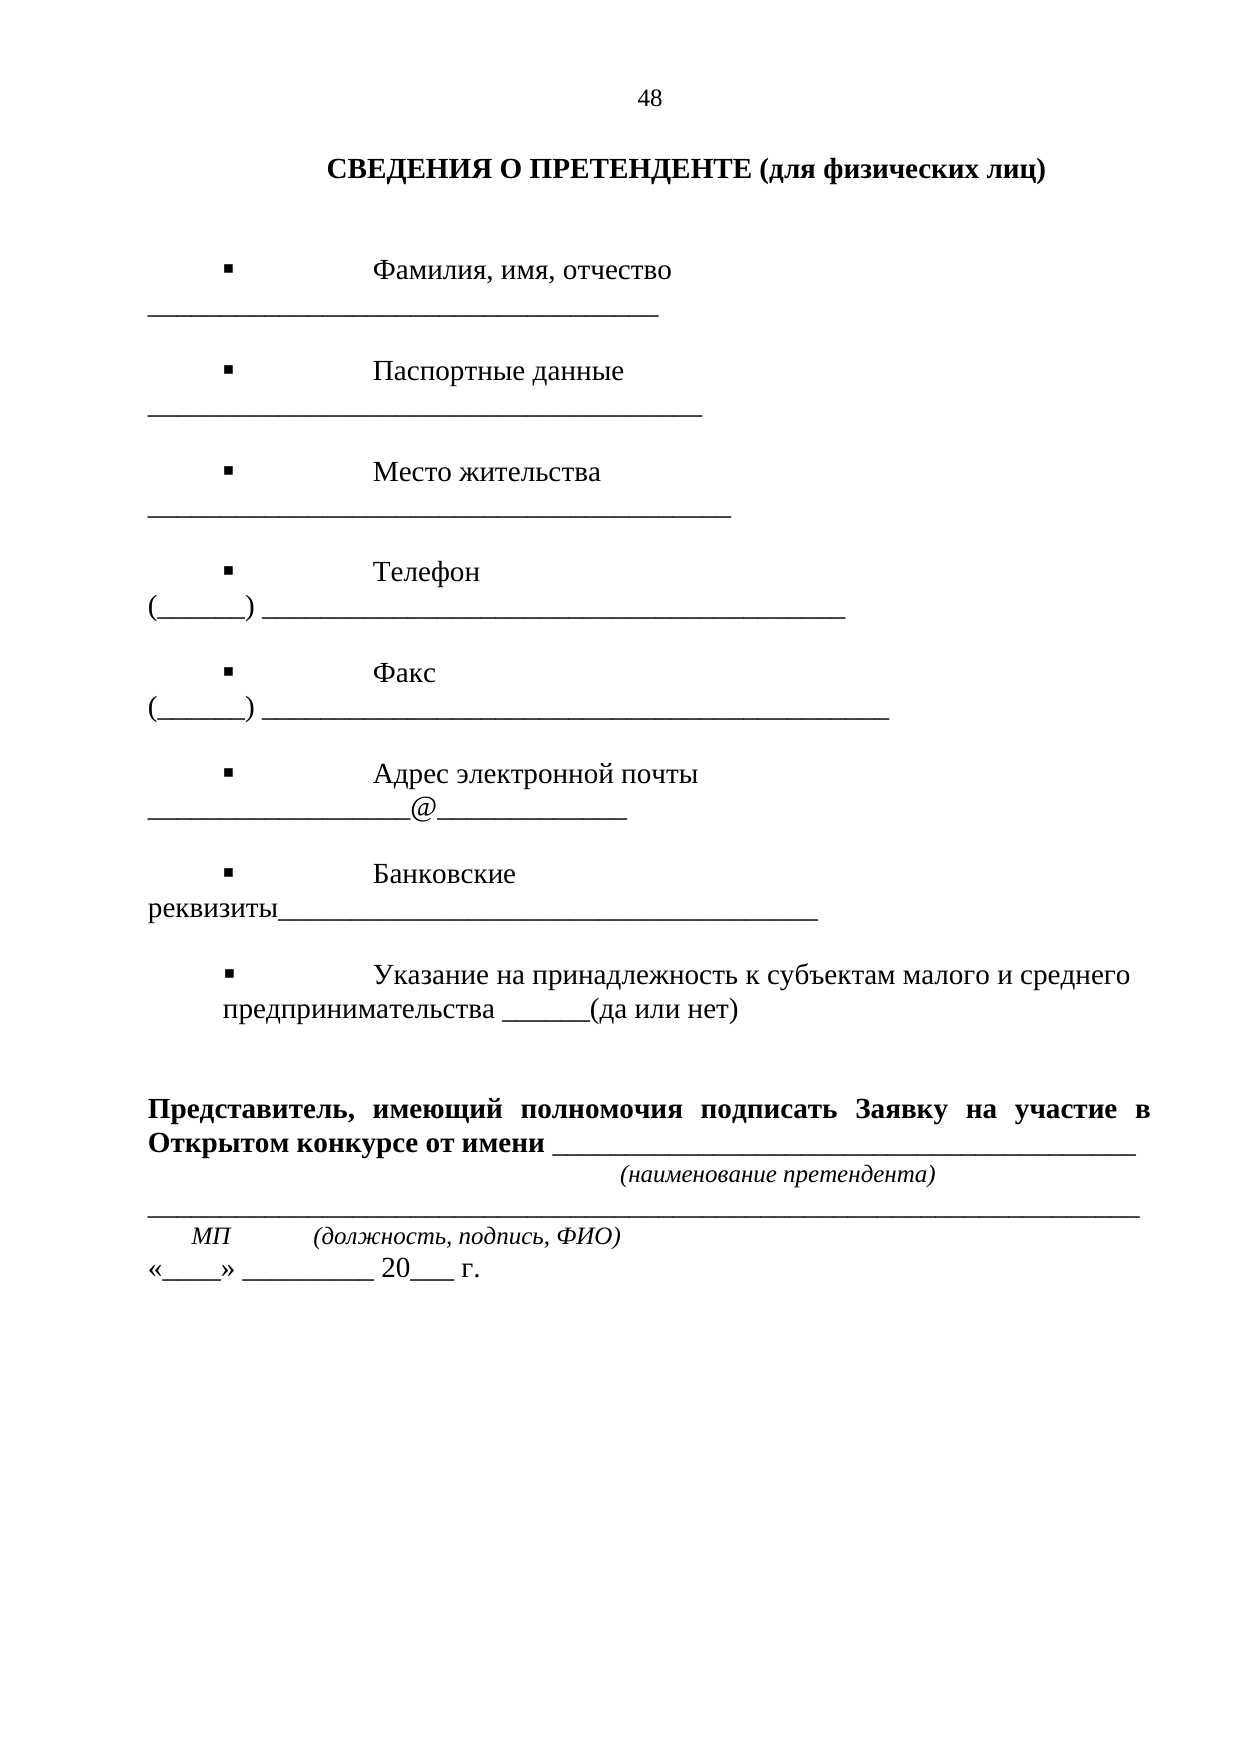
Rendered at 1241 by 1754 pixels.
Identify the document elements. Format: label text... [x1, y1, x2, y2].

list Телефон (______) ________________________________________ [148, 554, 1152, 622]
list Паспортные данные ______________________________________ [148, 353, 1152, 420]
text ____________________________________________________________________ [148, 1187, 1152, 1221]
text МП (должность, подпись, ФИО) [148, 1221, 1152, 1250]
list Факс (______) ___________________________________________ [148, 655, 1152, 722]
list Указание на принадлежность к субъектам малого и среднего предпринимательства ______(да или нет) [223, 957, 1152, 1024]
list Адрес электронной почты __________________@_____________ [148, 756, 1152, 823]
list Фамилия, имя, отчество ___________________________________ [148, 252, 1152, 319]
list Место жительства ________________________________________ [148, 454, 1152, 521]
text СВЕДЕНИЯ О ПРЕТЕНДЕНТЕ (для физических лиц) [148, 152, 1152, 185]
text (наименование претендента) [148, 1159, 1152, 1187]
text «____» _________ 20___ г. [148, 1250, 1152, 1283]
text Представитель, имеющий полномочия подписать Заявку на участие в Открытом конкурсе от имени ________________________________________ [148, 1092, 1152, 1159]
list Банковские реквизиты_____________________________________ [148, 857, 1152, 924]
